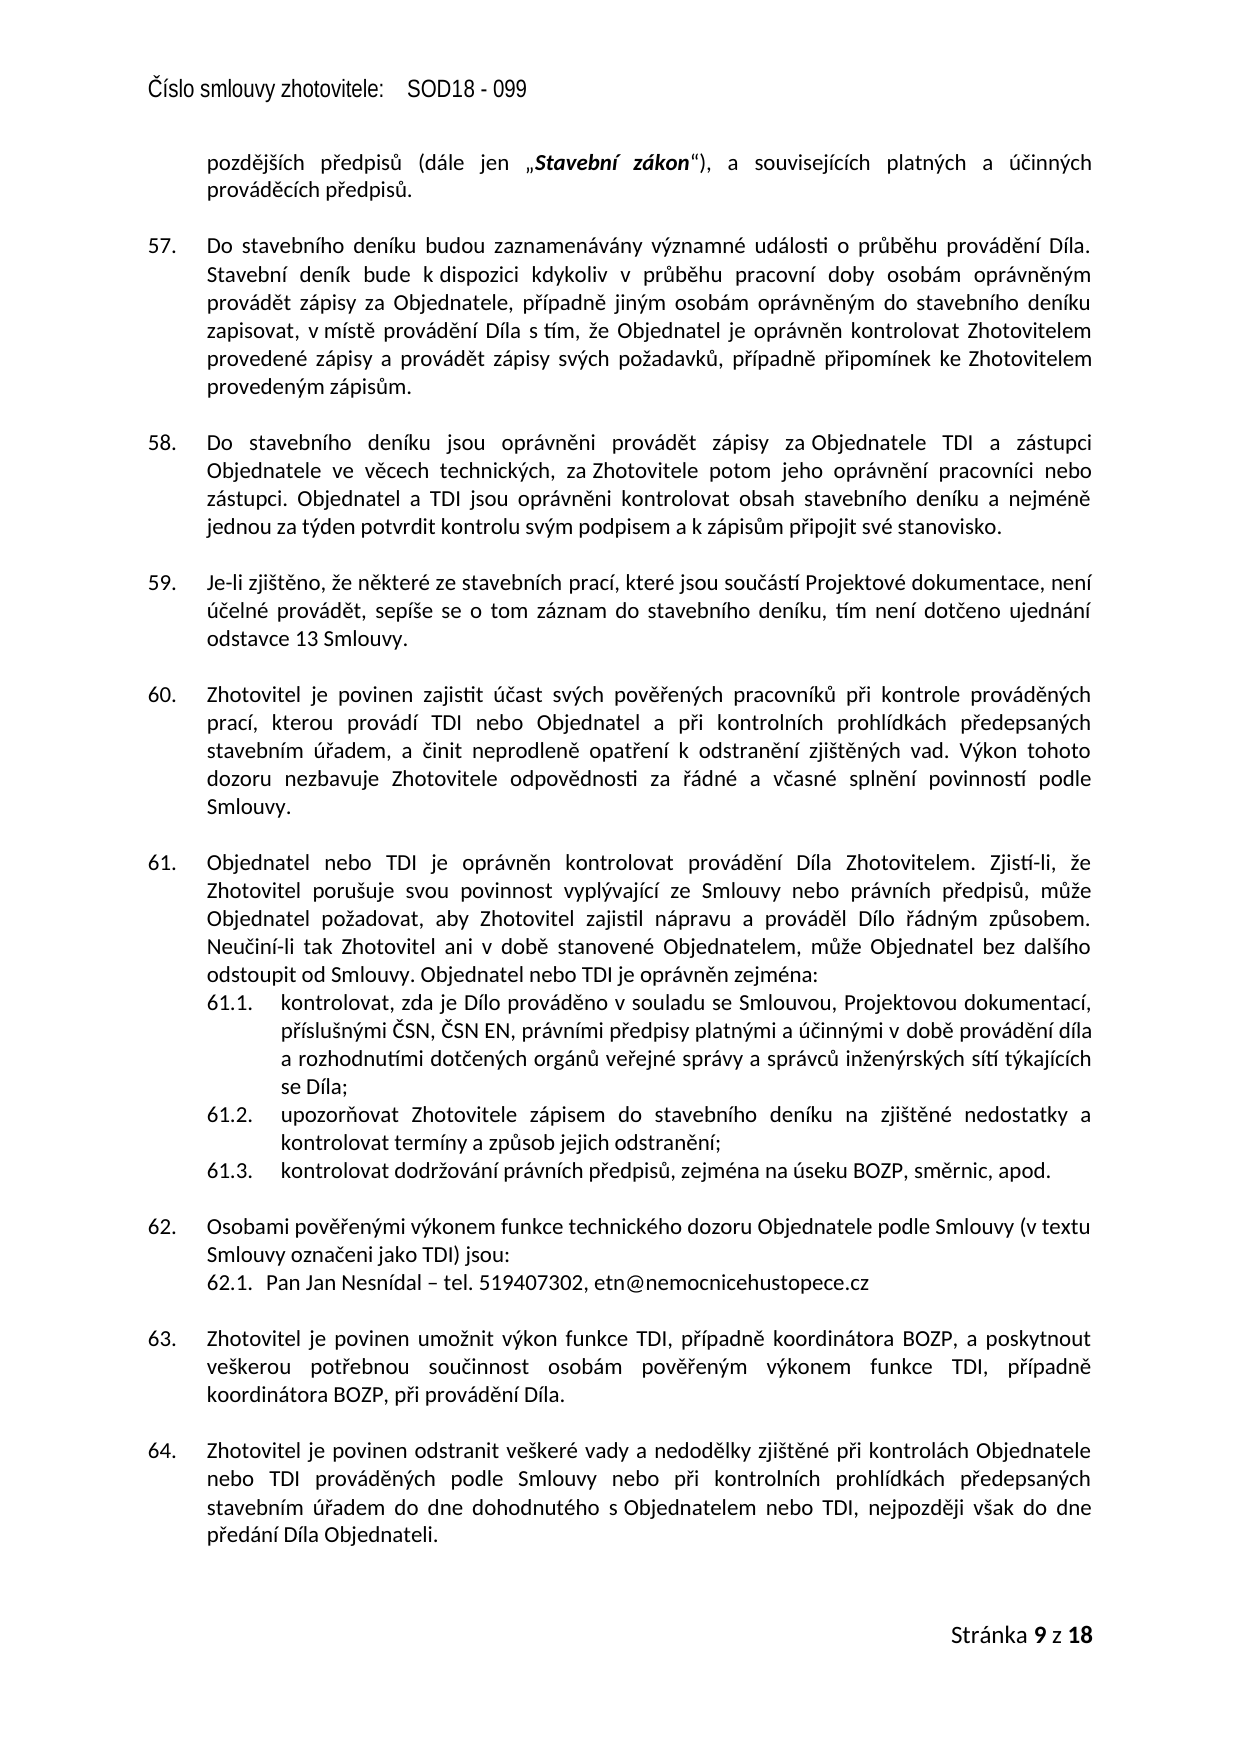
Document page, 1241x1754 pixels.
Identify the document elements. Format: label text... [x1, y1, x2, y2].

list Zhotovitel je povinen umožnit výkon funkce TDI, případně koordinátora BOZP, a poskytnout veškerou potřebnou součinnost osobám pověřeným výkonem funkce TDI, případně koordinátora BOZP, při provádění Díla. [148, 1324, 1093, 1408]
list upozorňovat Zhotovitele zápisem do stavebního deníku na zjištěné nedostatky a kontrolovat termíny a způsob jejich odstranění; [207, 1100, 1093, 1156]
list Pan Jan Nesnídal – tel. 519407302, etn@nemocnicehustopece.cz [207, 1268, 1093, 1296]
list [148, 148, 1093, 204]
list kontrolovat, zda je Dílo prováděno v souladu se Smlouvou, Projektovou dokumentací, příslušnými ČSN, ČSN EN, právními předpisy platnými a účinnými v době provádění díla a rozhodnutími dotčených orgánů veřejné správy a správců inženýrských sítí týkajících se Díla; [207, 988, 1093, 1100]
list Zhotovitel je povinen zajistit účast svých pověřených pracovníků při kontrole prováděných prací, kterou provádí TDI nebo Objednatel a při kontrolních prohlídkách předepsaných stavebním úřadem, a činit neprodleně opatření k odstranění zjištěných vad. Výkon tohoto dozoru nezbavuje Zhotovitele odpovědnosti za řádné a včasné splnění povinností podle Smlouvy. [148, 680, 1093, 820]
list Do stavebního deníku jsou oprávněni provádět zápisy za Objednatele TDI a zástupci Objednatele ve věcech technických, za Zhotovitele potom jeho oprávnění pracovníci nebo zástupci. Objednatel a TDI jsou oprávněni kontrolovat obsah stavebního deníku a nejméně jednou za týden potvrdit kontrolu svým podpisem a k zápisům připojit své stanovisko. [148, 428, 1093, 540]
list Objednatel nebo TDI je oprávněn kontrolovat provádění Díla Zhotovitelem. Zjistí-li, že Zhotovitel porušuje svou povinnost vyplývající ze Smlouvy nebo právních předpisů, může Objednatel požadovat, aby Zhotovitel zajistil nápravu a prováděl Dílo řádným způsobem. Neučiní-li tak Zhotovitel ani v době stanovené Objednatelem, může Objednatel bez dalšího odstoupit od Smlouvy. Objednatel nebo TDI je oprávněn zejména: [148, 848, 1093, 988]
list Je-li zjištěno, že některé ze stavebních prací, které jsou součástí Projektové dokumentace, není účelné provádět, sepíše se o tom záznam do stavebního deníku, tím není dotčeno ujednání odstavce 13 Smlouvy. [148, 568, 1093, 652]
list Do stavebního deníku budou zaznamenávány významné události o průběhu provádění Díla. Stavební deník bude k dispozici kdykoliv v průběhu pracovní doby osobám oprávněným provádět zápisy za Objednatele, případně jiným osobám oprávněným do stavebního deníku zapisovat, v místě provádění Díla s tím, že Objednatel je oprávněn kontrolovat Zhotovitelem provedené zápisy a provádět zápisy svých požadavků, případně připomínek ke Zhotovitelem provedeným zápisům. [148, 232, 1093, 400]
list Osobami pověřenými výkonem funkce technického dozoru Objednatele podle Smlouvy (v textu Smlouvy označeni jako TDI) jsou: [148, 1212, 1093, 1268]
list Zhotovitel je povinen odstranit veškeré vady a nedodělky zjištěné při kontrolách Objednatele nebo TDI prováděných podle Smlouvy nebo při kontrolních prohlídkách předepsaných stavebním úřadem do dne dohodnutého s Objednatelem nebo TDI, nejpozději však do dne předání Díla Objednateli. [148, 1437, 1093, 1549]
list kontrolovat dodržování právních předpisů, zejména na úseku BOZP, směrnic, apod. [207, 1156, 1093, 1184]
